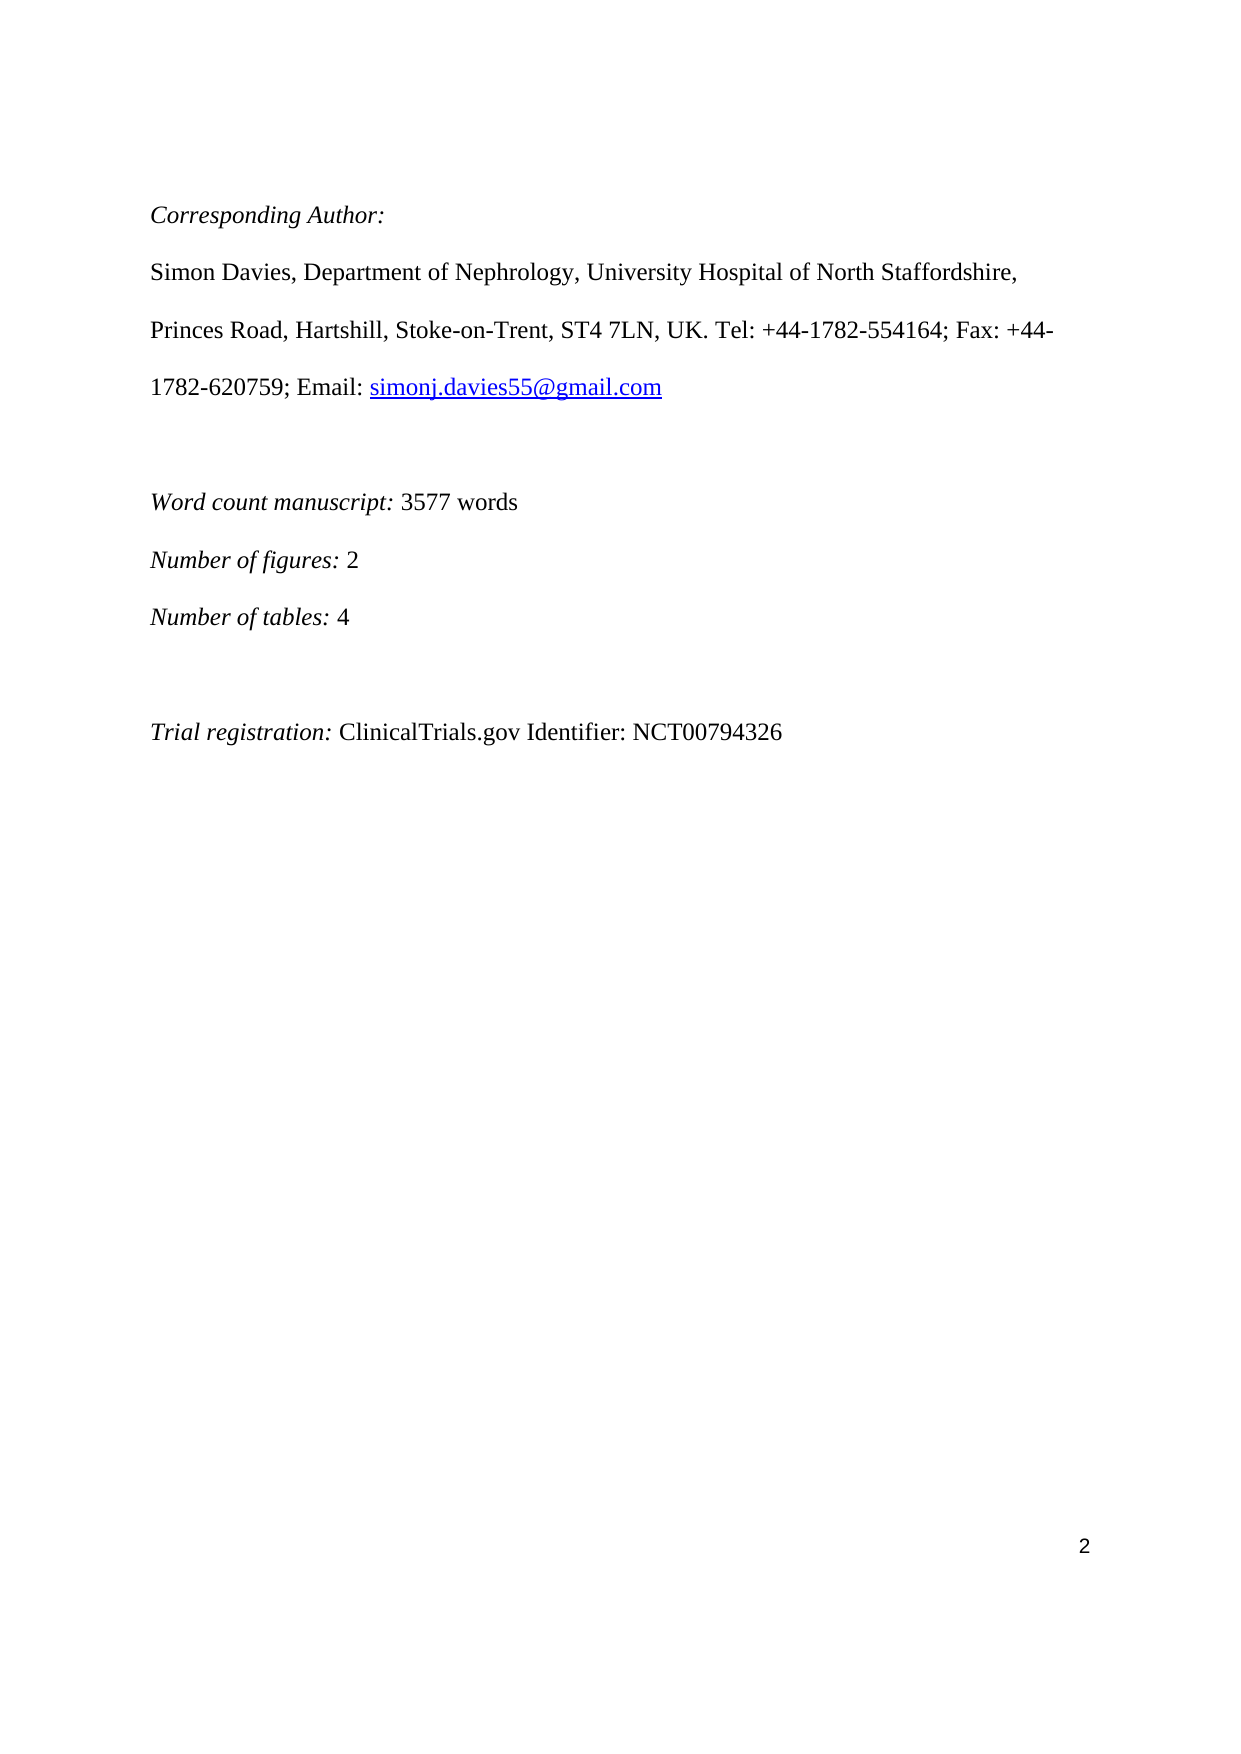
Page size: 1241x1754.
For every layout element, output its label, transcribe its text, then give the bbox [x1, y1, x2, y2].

text Word count manuscript: 3577 words [150, 487, 1090, 516]
text Trial registration: ClinicalTrials.gov Identifier: NCT00794326 [150, 717, 1090, 746]
text Simon Davies, Department of Nephrology, University Hospital of North Staffordshire, Princes Road, Hartshill, Stoke-on-Trent, ST4 7LN, UK. Tel: +44-1782-554164; Fax: +44-1782-620759; Email: simonj.davies55@gmail.com [150, 257, 1090, 401]
text Corresponding Author: [150, 200, 1090, 229]
text Number of tables: 4 [150, 602, 1090, 631]
text Number of figures: 2 [150, 545, 1090, 574]
